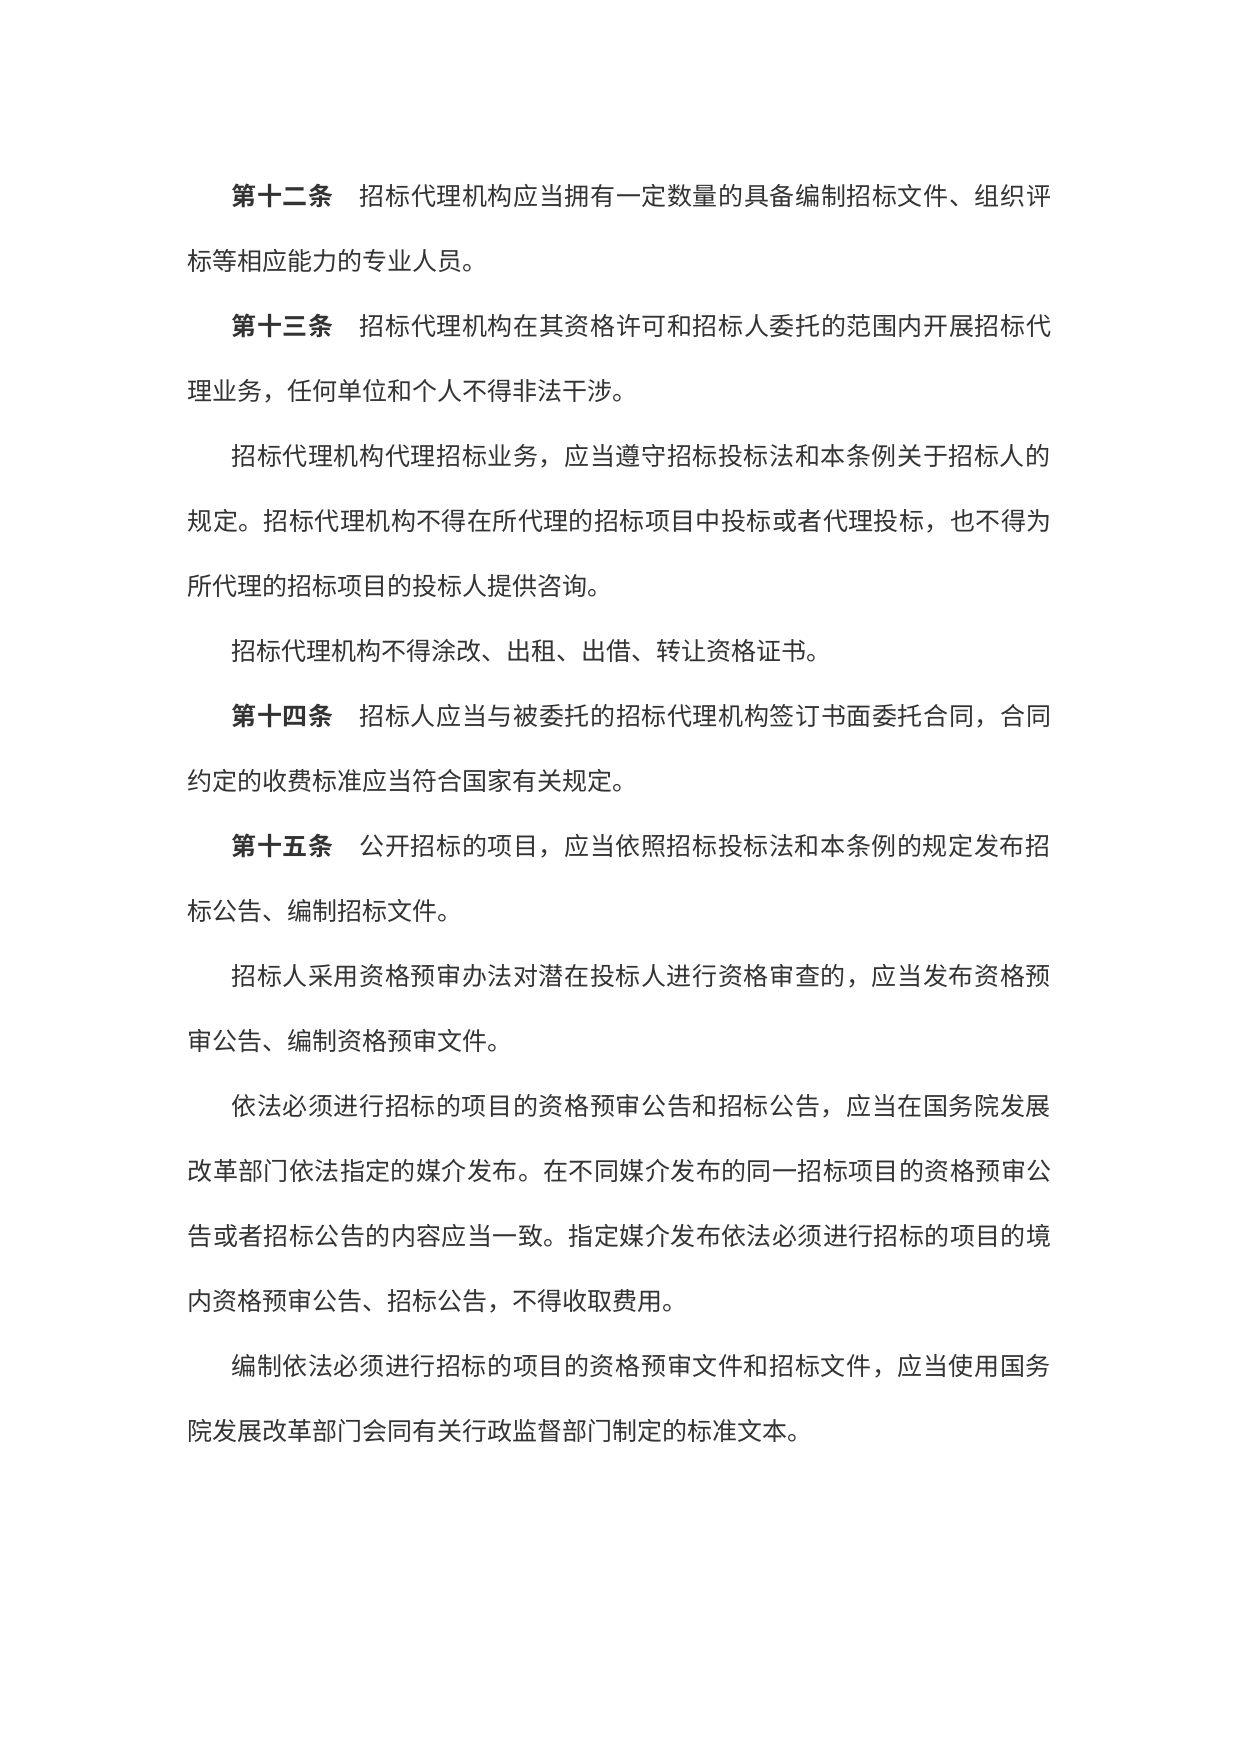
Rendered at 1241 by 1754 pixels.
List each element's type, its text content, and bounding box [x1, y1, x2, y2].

text 第十三条 招标代理机构在其资格许可和招标人委托的范围内开展招标代理业务，任何单位和个人不得非法干涉。 [187, 292, 1053, 422]
text 编制依法必须进行招标的项目的资格预审文件和招标文件，应当使用国务院发展改革部门会同有关行政监督部门制定的标准文本。 [187, 1332, 1053, 1462]
text 第十二条 招标代理机构应当拥有一定数量的具备编制招标文件、组织评标等相应能力的专业人员。 [187, 162, 1053, 292]
text 第十五条 公开招标的项目，应当依照招标投标法和本条例的规定发布招标公告、编制招标文件。 [187, 812, 1053, 942]
text 招标人采用资格预审办法对潜在投标人进行资格审查的，应当发布资格预审公告、编制资格预审文件。 [187, 942, 1053, 1072]
text 依法必须进行招标的项目的资格预审公告和招标公告，应当在国务院发展改革部门依法指定的媒介发布。在不同媒介发布的同一招标项目的资格预审公告或者招标公告的内容应当一致。指定媒介发布依法必须进行招标的项目的境内资格预审公告、招标公告，不得收取费用。 [187, 1072, 1053, 1332]
text 招标代理机构不得涂改、出租、出借、转让资格证书。 [187, 617, 1053, 682]
text 第十四条 招标人应当与被委托的招标代理机构签订书面委托合同，合同约定的收费标准应当符合国家有关规定。 [187, 682, 1053, 812]
text 招标代理机构代理招标业务，应当遵守招标投标法和本条例关于招标人的规定。招标代理机构不得在所代理的招标项目中投标或者代理投标，也不得为所代理的招标项目的投标人提供咨询。 [187, 422, 1053, 617]
